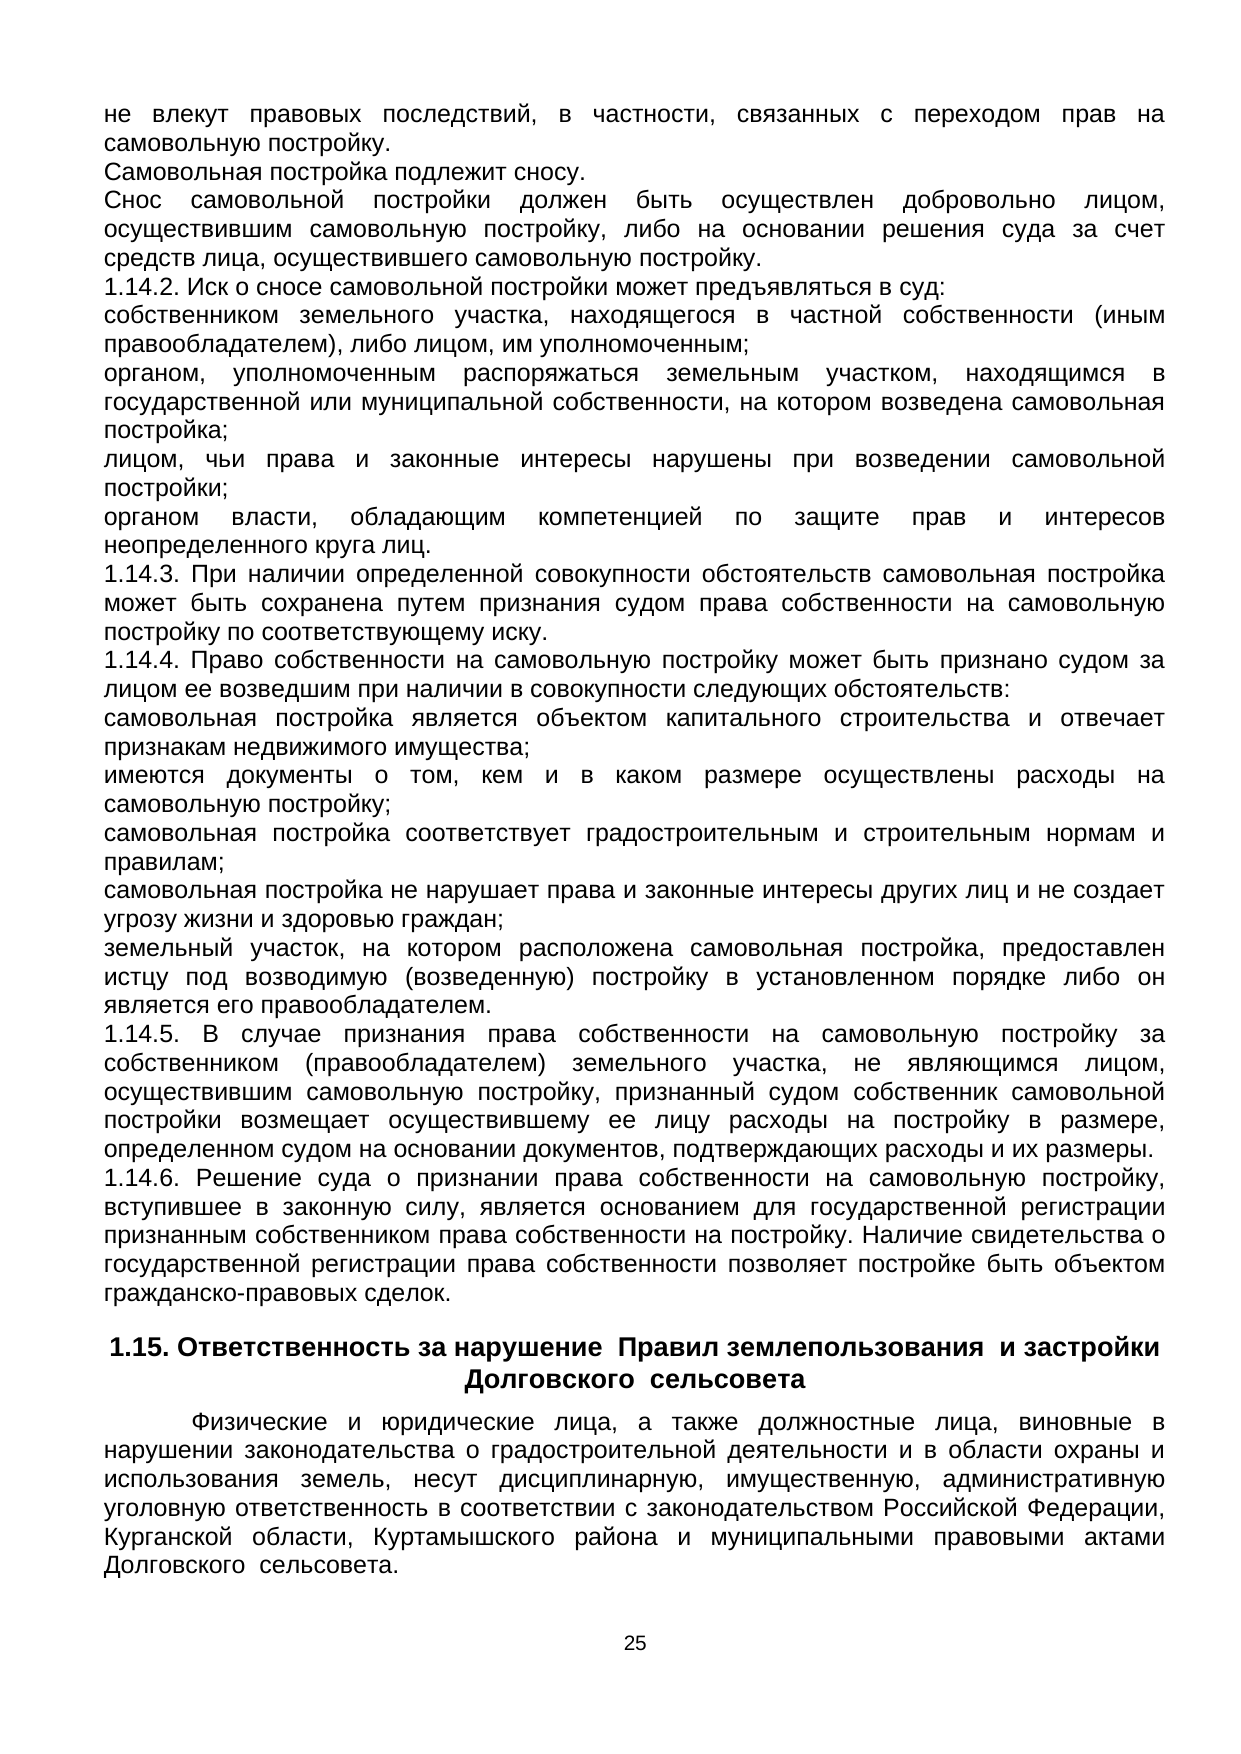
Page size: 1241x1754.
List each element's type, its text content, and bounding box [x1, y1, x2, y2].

text 1.14.5. В случае признания права собственности на самовольную постройку за собственником (правообладателем) земельного участка, не являющимся лицом, осуществившим самовольную постройку, признанный судом собственник самовольной постройки возмещает осуществившему ее лицу расходы на постройку в размере, определенном судом на основании документов, подтверждающих расходы и их размеры. [103, 1019, 1166, 1163]
subtitle 1.15. Ответственность за нарушение Правил землепользования и застройки Долговского сельсовета [103, 1331, 1166, 1394]
text земельный участок, на котором расположена самовольная постройка, предоставлен истцу под возводимую (возведенную) постройку в установленном порядке либо он является его правообладателем. [103, 933, 1166, 1019]
text лицом, чьи права и законные интересы нарушены при возведении самовольной постройки; [103, 444, 1166, 501]
text органом, уполномоченным распоряжаться земельным участком, находящимся в государственной или муниципальной собственности, на котором возведена самовольная постройка; [103, 358, 1166, 444]
text 1.14.2. Иск о сносе самовольной постройки может предъявляться в суд: [103, 271, 1166, 300]
text имеются документы о том, кем и в каком размере осуществлены расходы на самовольную постройку; [103, 760, 1166, 818]
text Физические и юридические лица, а также должностные лица, виновные в нарушении законодательства о градостроительной деятельности и в области охраны и использования земель, несут дисциплинарную, имущественную, административную уголовную ответственность в соответствии с законодательством Российской Федерации, Курганской области, Куртамышского района и муниципальными правовыми актами Долговского сельсовета. [103, 1406, 1166, 1579]
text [103, 99, 1166, 156]
text 1.14.3. При наличии определенной совокупности обстоятельств самовольная постройка может быть сохранена путем признания судом права собственности на самовольную постройку по соответствующему иску. [103, 559, 1166, 645]
text самовольная постройка не нарушает права и законные интересы других лиц и не создает угрозу жизни и здоровью граждан; [103, 875, 1166, 933]
text 1.14.6. Решение суда о признании права собственности на самовольную постройку, вступившее в законную силу, является основанием для государственной регистрации признанным собственником права собственности на постройку. Наличие свидетельства о государственной регистрации права собственности позволяет постройке быть объектом гражданско-правовых сделок. [103, 1163, 1166, 1306]
text собственником земельного участка, находящегося в частной собственности (иным правообладателем), либо лицом, им уполномоченным; [103, 300, 1166, 358]
text Снос самовольной постройки должен быть осуществлен добровольно лицом, осуществившим самовольную постройку, либо на основании решения суда за счет средств лица, осуществившего самовольную постройку. [103, 185, 1166, 271]
text самовольная постройка является объектом капитального строительства и отвечает признакам недвижимого имущества; [103, 703, 1166, 760]
text органом власти, обладающим компетенцией по защите прав и интересов неопределенного круга лиц. [103, 501, 1166, 559]
text самовольная постройка соответствует градостроительным и строительным нормам и правилам; [103, 818, 1166, 875]
text Самовольная постройка подлежит сносу. [103, 156, 1166, 185]
text 1.14.4. Право собственности на самовольную постройку может быть признано судом за лицом ее возведшим при наличии в совокупности следующих обстоятельств: [103, 645, 1166, 703]
